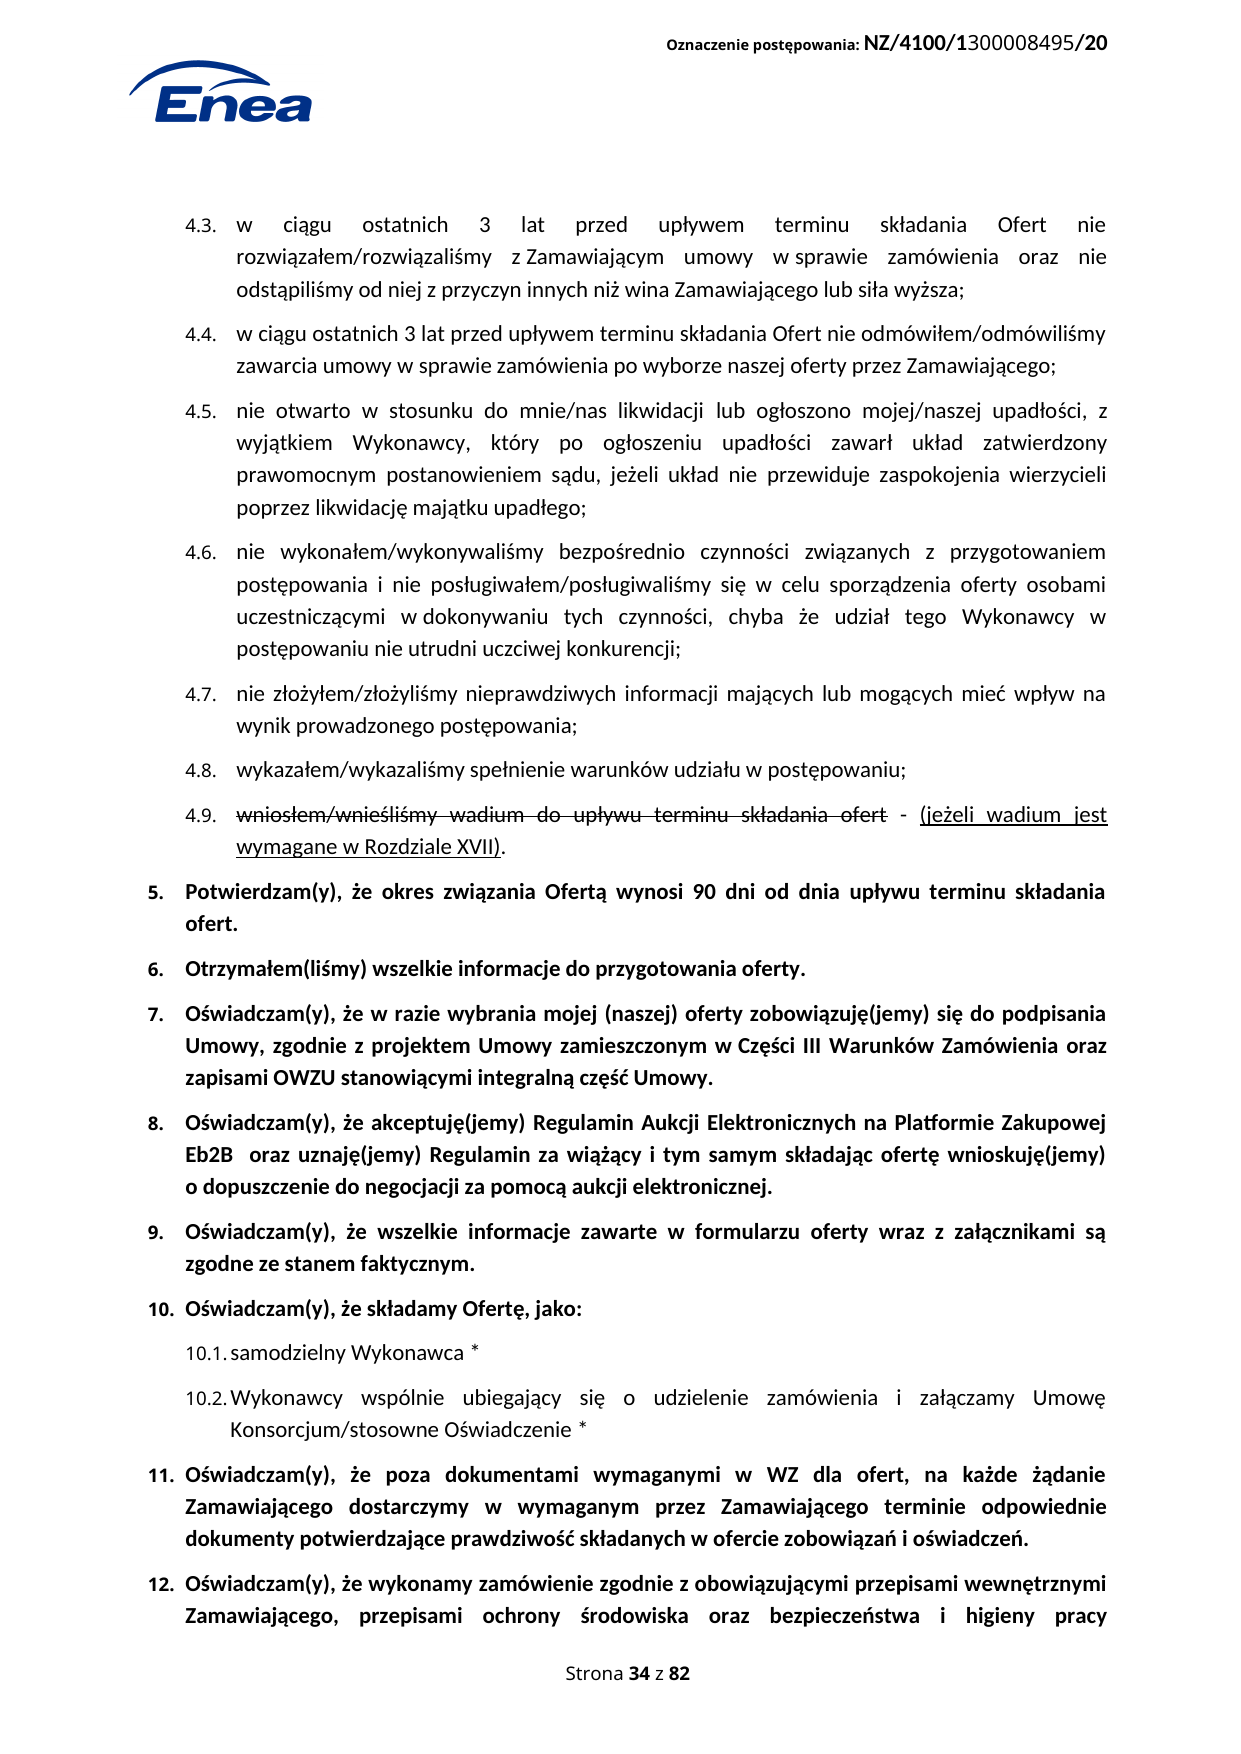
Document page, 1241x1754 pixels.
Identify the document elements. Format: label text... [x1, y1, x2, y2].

list Wykonawcy wspólnie ubiegający się o udzielenie zamówienia i załączamy Umowę Konsorcjum/stosowne Oświadczenie * [185, 1383, 1107, 1443]
list Oświadczam(y), że wszelkie informacje zawarte w formularzu oferty wraz z załącznikami są zgodne ze stanem faktycznym. [148, 1217, 1107, 1277]
list Otrzymałem(liśmy) wszelkie informacje do przygotowania oferty. [148, 954, 1107, 982]
list wniosłem/wnieśliśmy wadium do upływu terminu składania ofert - (jeżeli wadium jest wymagane w Rozdziale XVII). [185, 800, 1107, 861]
list Oświadczam(y), że poza dokumentami wymaganymi w WZ dla ofert, na każde żądanie Zamawiającego dostarczymy w wymaganym przez Zamawiającego terminie odpowiednie dokumenty potwierdzające prawdziwość składanych w ofercie zobowiązań i oświadczeń. [148, 1460, 1107, 1552]
list w ciągu ostatnich 3 lat przed upływem terminu składania Ofert nie odmówiłem/odmówiliśmy zawarcia umowy w sprawie zamówienia po wyborze naszej oferty przez Zamawiającego; [185, 319, 1107, 379]
list samodzielny Wykonawca * [185, 1338, 1107, 1366]
list Oświadczam(y), że akceptuję(jemy) Regulamin Aukcji Elektronicznych na Platformie Zakupowej Eb2B oraz uznaję(jemy) Regulamin za wiążący i tym samym składając ofertę wnioskuję(jemy) o dopuszczenie do negocjacji za pomocą aukcji elektronicznej. [148, 1108, 1107, 1200]
list wykazałem/wykazaliśmy spełnienie warunków udziału w postępowaniu; [185, 756, 1107, 784]
list nie wykonałem/wykonywaliśmy bezpośrednio czynności związanych z przygotowaniem postępowania i nie posługiwałem/posługiwaliśmy się w celu sporządzenia oferty osobami uczestniczącymi w dokonywaniu tych czynności, chyba że udział tego Wykonawcy w postępowaniu nie utrudni uczciwej konkurencji; [185, 537, 1107, 662]
list Oświadczam(y), że w razie wybrania mojej (naszej) oferty zobowiązuję(jemy) się do podpisania Umowy, zgodnie z projektem Umowy zamieszczonym w Części III Warunków Zamówienia oraz zapisami OWZU stanowiącymi integralną część Umowy. [148, 999, 1107, 1091]
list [148, 1569, 1107, 1629]
list nie otwarto w stosunku do mnie/nas likwidacji lub ogłoszono mojej/naszej upadłości, z wyjątkiem Wykonawcy, który po ogłoszeniu upadłości zawarł układ zatwierdzony prawomocnym postanowieniem sądu, jeżeli układ nie przewiduje zaspokojenia wierzycieli poprzez likwidację majątku upadłego; [185, 396, 1107, 521]
list Oświadczam(y), że składamy Ofertę, jako: [148, 1294, 1107, 1322]
list Potwierdzam(y), że okres związania Ofertą wynosi 90 dni od dnia upływu terminu składania ofert. [148, 877, 1107, 937]
list nie złożyłem/złożyliśmy nieprawdziwych informacji mających lub mogących mieć wpływ na wynik prowadzonego postępowania; [185, 679, 1107, 739]
picture [117, 50, 324, 124]
list w ciągu ostatnich 3 lat przed upływem terminu składania Ofert nie rozwiązałem/rozwiązaliśmy z Zamawiającym umowy w sprawie zamówienia oraz nie odstąpiliśmy od niej z przyczyn innych niż wina Zamawiającego lub siła wyższa; [185, 210, 1107, 303]
